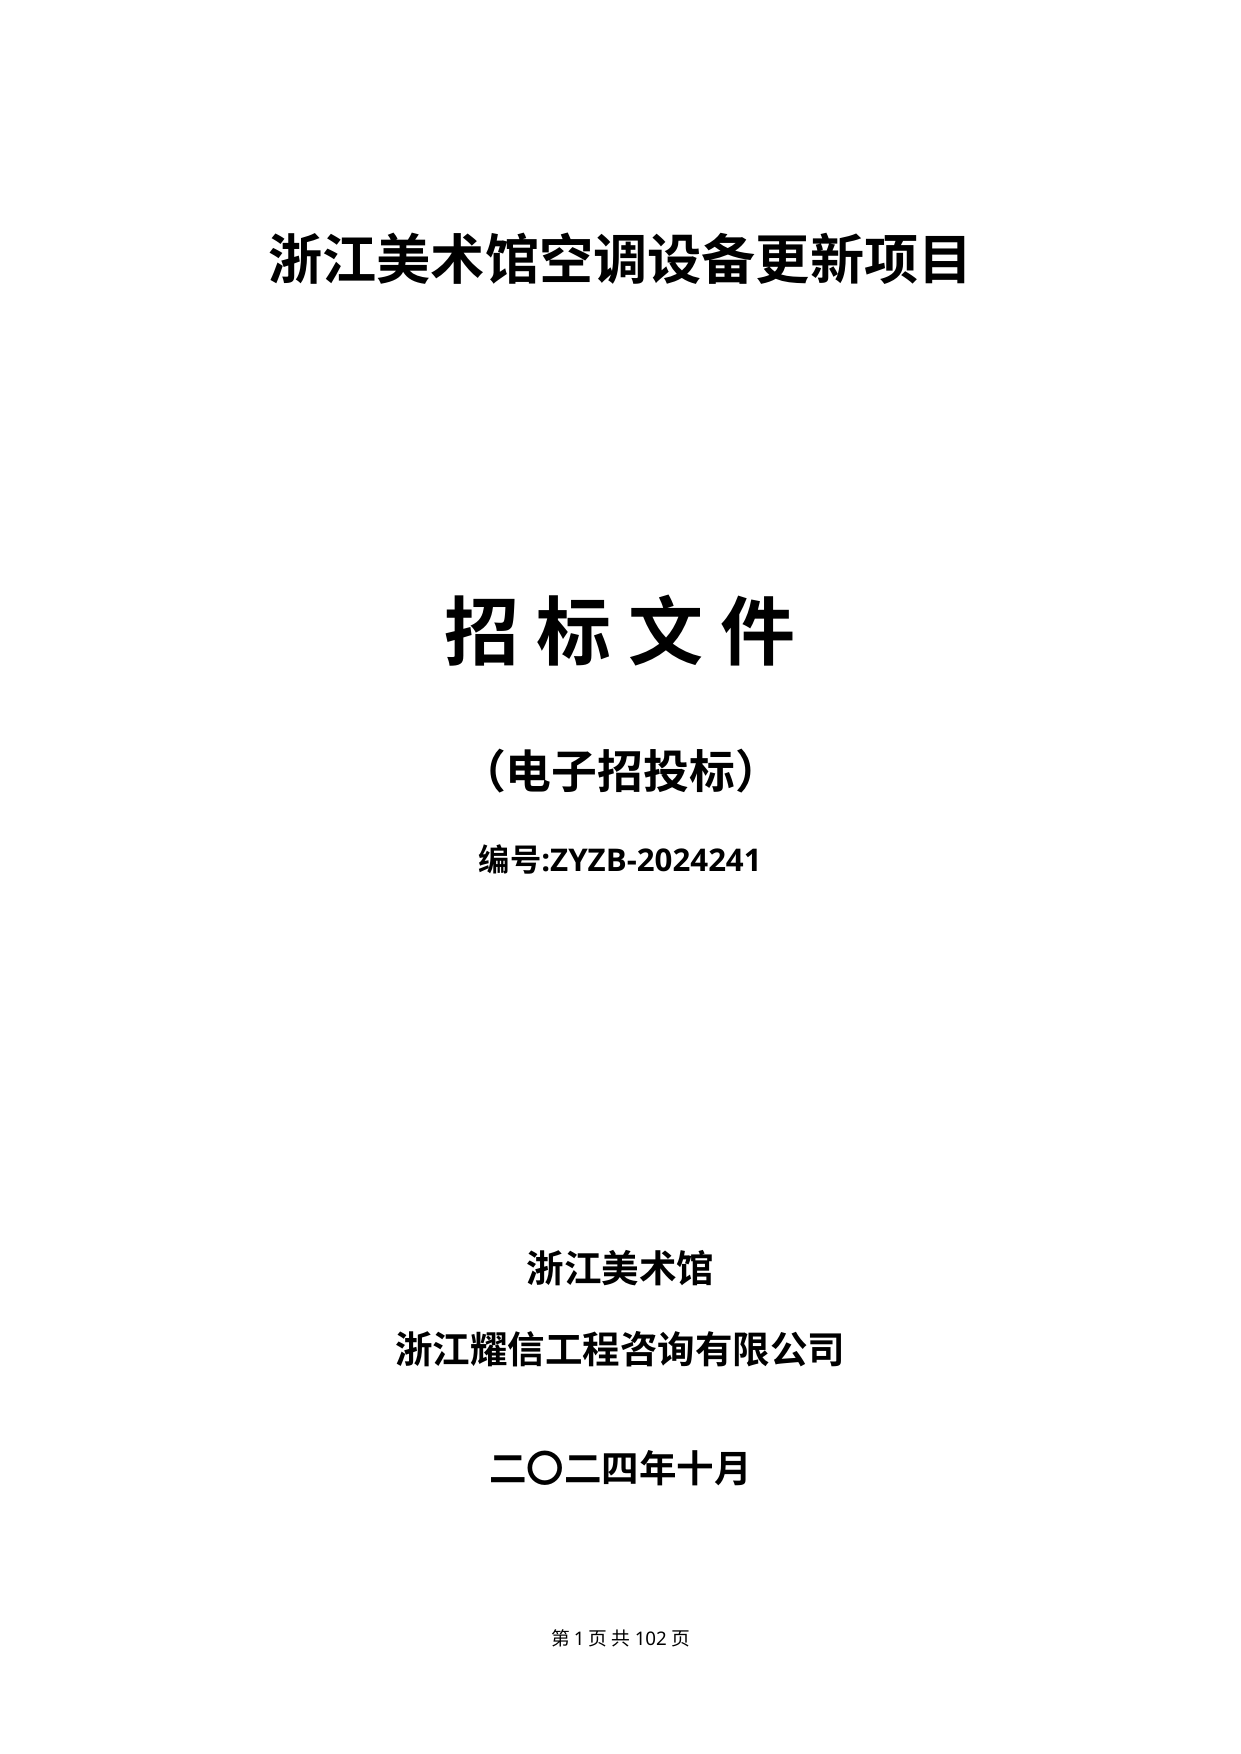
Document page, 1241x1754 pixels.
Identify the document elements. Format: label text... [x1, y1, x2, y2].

text 浙江美术馆空调设备更新项目 [130, 216, 1110, 295]
text 二〇二四年十月 [130, 1439, 1110, 1494]
text 浙江耀信工程咨询有限公司 [130, 1320, 1110, 1374]
text 招 标 文 件 [130, 572, 1110, 681]
text （电子招投标） [130, 735, 1110, 802]
text 浙江美术馆 [130, 1238, 1110, 1293]
text 编号:ZYZB-2024241 [130, 835, 1110, 880]
